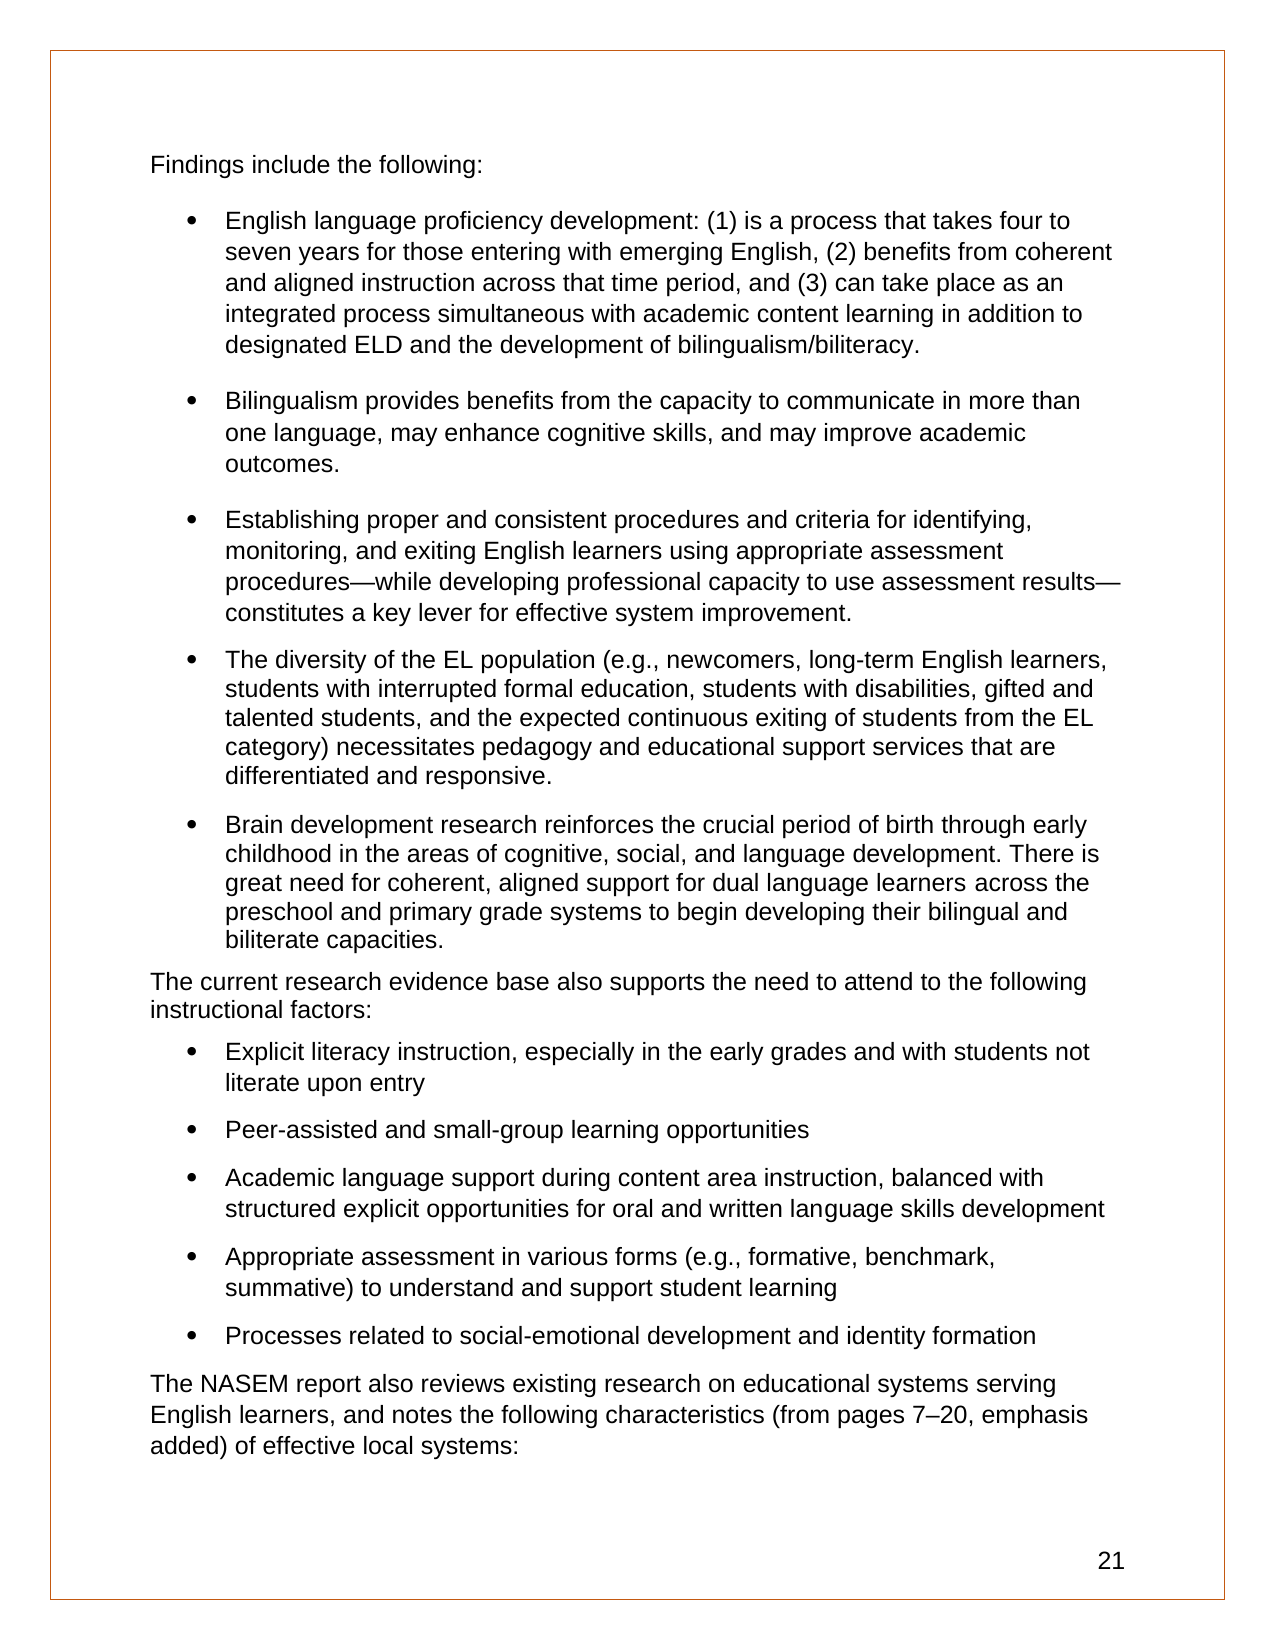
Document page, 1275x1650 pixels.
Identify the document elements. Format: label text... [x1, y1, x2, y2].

text Findings include the following: [150, 150, 1125, 179]
list Processes related to social-emotional development and identity formation [187, 1321, 1125, 1350]
text The current research evidence base also supports the need to attend to the following instructional factors: [150, 966, 1125, 1024]
text The NASEM report also reviews existing research on educational systems serving English learners, and notes the following characteristics (from pages 7–20, emphasis added) of effective local systems: [150, 1369, 1125, 1459]
list Peer-assisted and small-group learning opportunities [187, 1115, 1125, 1144]
list Academic language support during content area instruction, balanced with structured explicit opportunities for oral and written language skills development [187, 1163, 1125, 1223]
list The diversity of the EL population (e.g., newcomers, long-term English learners, students with interrupted formal education, students with disabilities, gifted and talented students, and the expected continuous exiting of students from the EL category) necessitates pedagogy and educational support services that are differentiated and responsive. [187, 646, 1125, 789]
list Brain development research reinforces the crucial period of birth through early childhood in the areas of cognitive, social, and language development. There is great need for coherent, aligned support for dual language learners across the preschool and primary grade systems to begin developing their bilingual and biliterate capacities. [187, 810, 1125, 954]
list Explicit literacy instruction, especially in the early grades and with students not literate upon entry [187, 1036, 1125, 1096]
list English language proficiency development: (1) is a process that takes four to seven years for those entering with emerging English, (2) benefits from coherent and aligned instruction across that time period, and (3) can take place as an integrated process simultaneous with academic content learning in addition to designated ELD and the development of bilingualism/biliteracy. [187, 206, 1125, 359]
list Appropriate assessment in various forms (e.g., formative, benchmark, summative) to understand and support student learning [187, 1242, 1125, 1302]
list Establishing proper and consistent procedures and criteria for identifying, monitoring, and exiting English learners using appropriate assessment procedures—while developing professional capacity to use assessment results—constitutes a key lever for effective system improvement. [187, 504, 1125, 627]
list Bilingualism provides benefits from the capacity to communicate in more than one language, may enhance cognitive skills, and may improve academic outcomes. [187, 386, 1125, 477]
